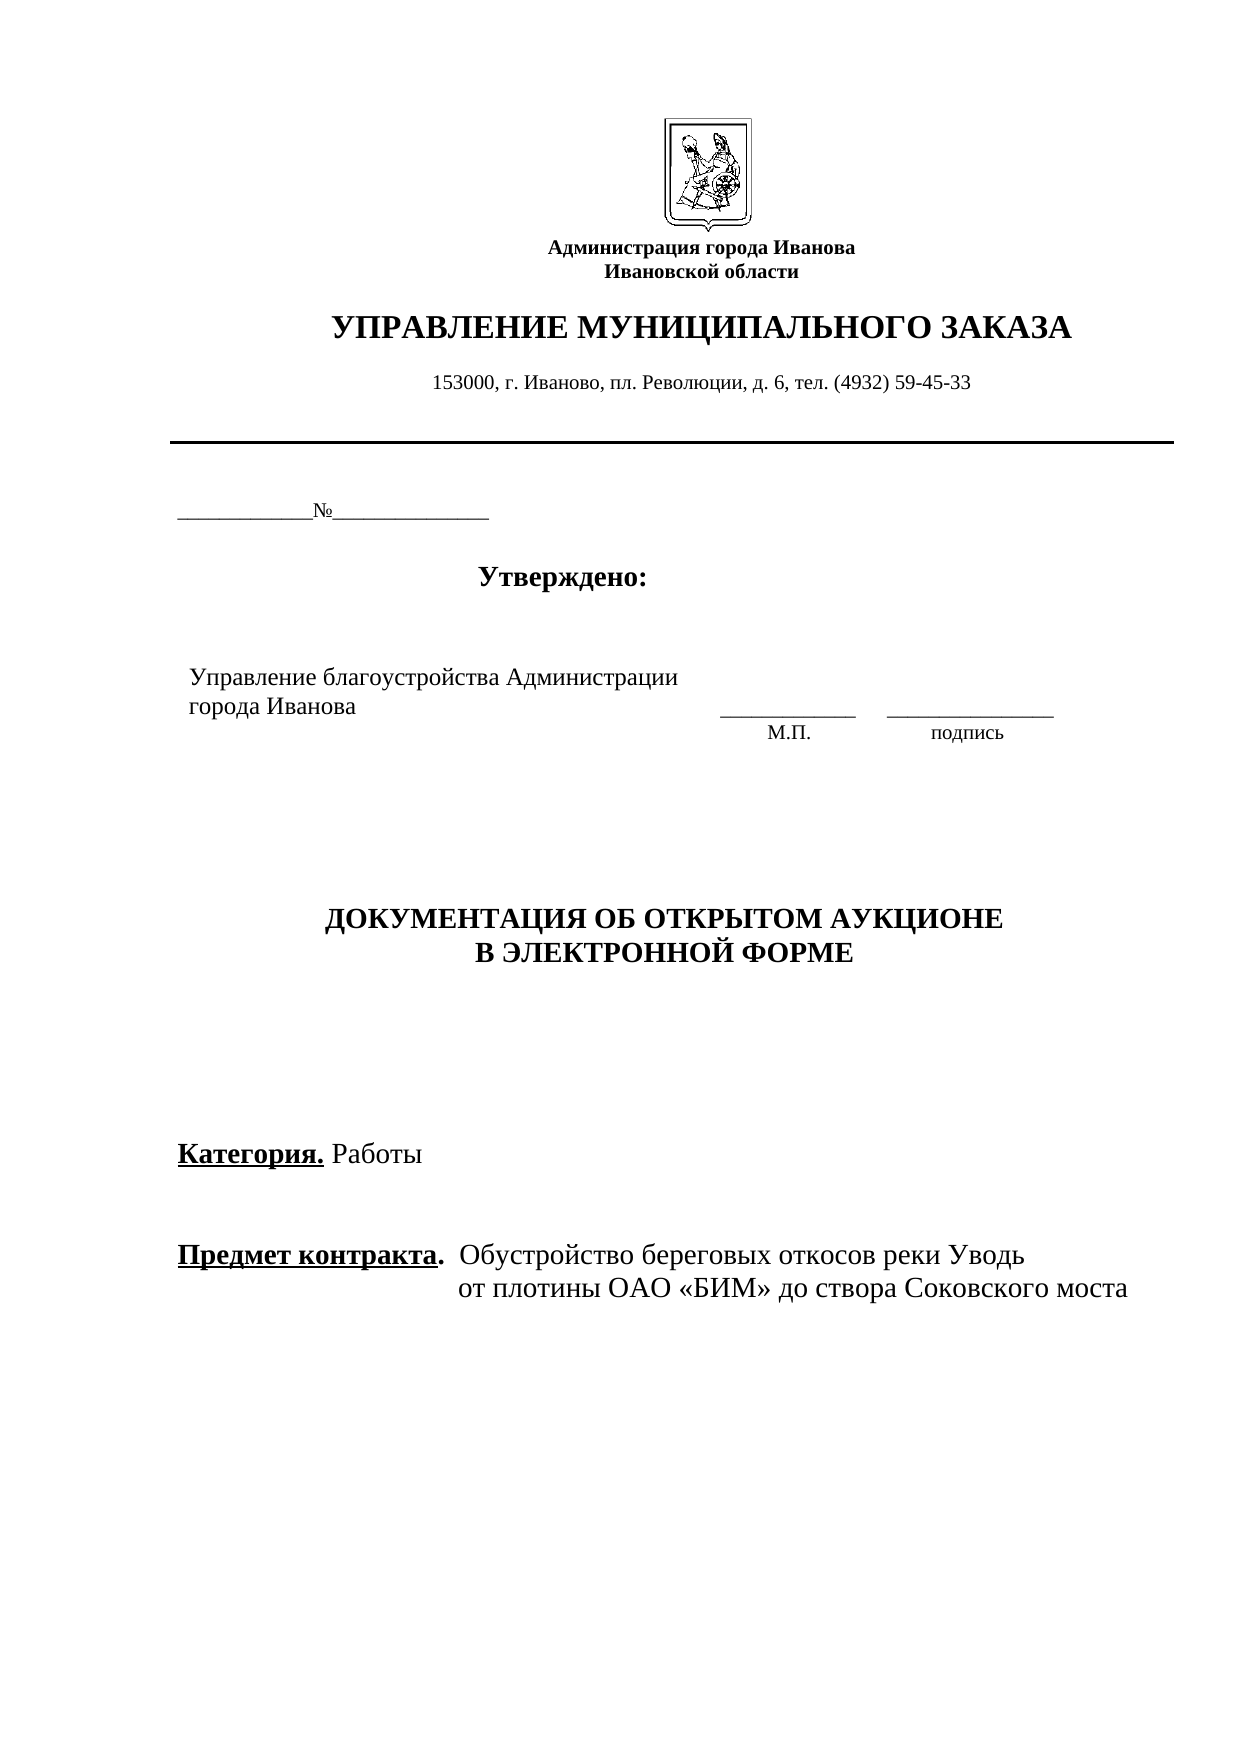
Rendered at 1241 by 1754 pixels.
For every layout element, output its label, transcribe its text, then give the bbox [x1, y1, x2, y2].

picture [656, 112, 763, 236]
text ДОКУМЕНТАЦИЯ ОБ ОТКРЫТОМ АУКЦИОНЕ [177, 901, 1152, 935]
text Утверждено: [477, 559, 1152, 592]
table_header _____________ ________________ М.П. подпись [709, 639, 1152, 767]
table_header Управление благоустройства Администрации города Иванова [177, 639, 709, 767]
table_header Администрация города Иванова Ивановской области УПРАВЛЕНИЕ МУНИЦИПАЛЬНОГО ЗАКАЗА 153000, г. Иваново, пл. Революции, д. 6, тел. (4932) 59-45-33 [170, 113, 1174, 441]
text В ЭЛЕКТРОННОЙ ФОРМЕ [177, 935, 1152, 968]
text Категория. Работы [177, 1136, 1152, 1170]
text Предмет контракта. Обустройство береговых откосов реки Уводь от плотины ОАО «БИМ» до створа Соковского моста [177, 1237, 1152, 1304]
text _____________№_______________ [177, 498, 1152, 522]
